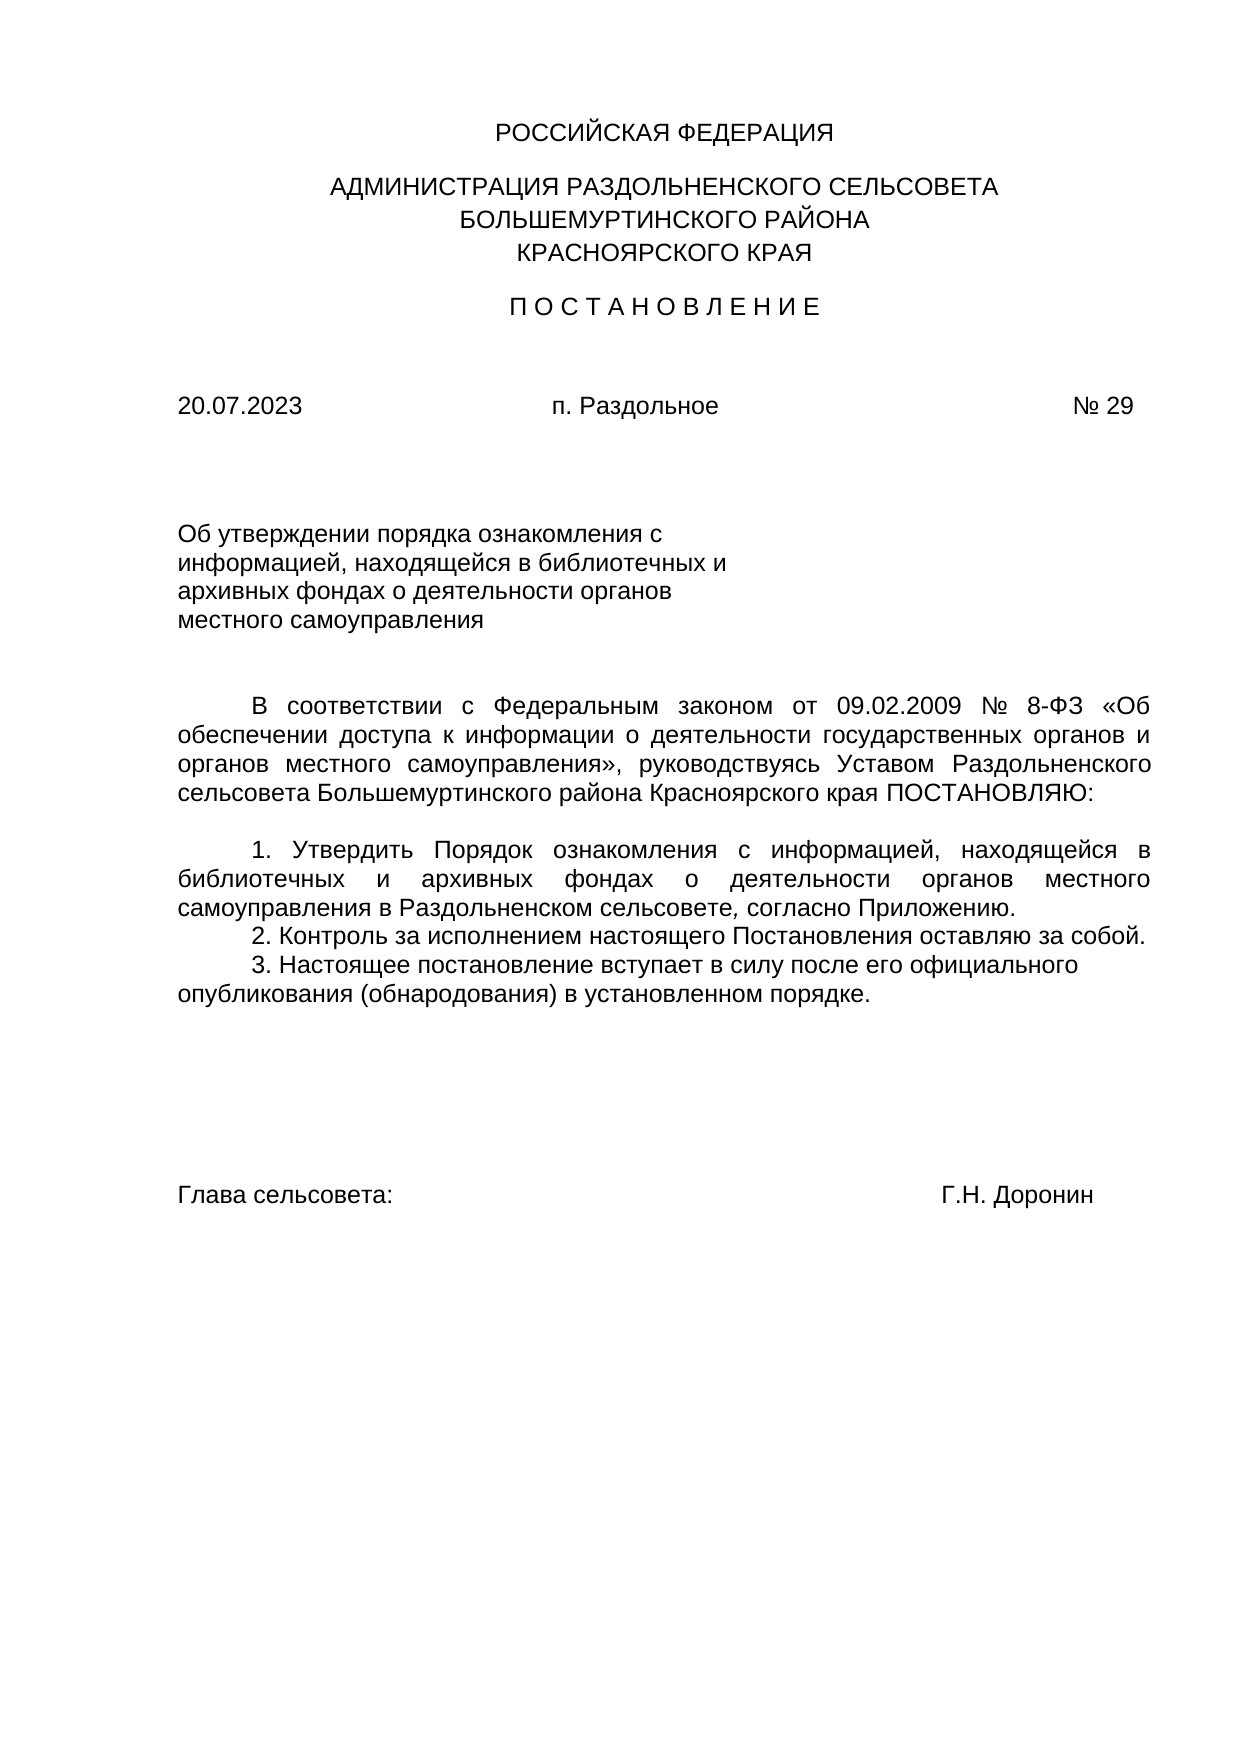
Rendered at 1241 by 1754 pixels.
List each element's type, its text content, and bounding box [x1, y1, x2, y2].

text опубликования (обнародования) в установленном порядке. [177, 979, 1152, 1007]
text П О С Т А Н О В Л Е Н И Е [177, 292, 1152, 321]
text 2. Контроль за исполнением настоящего Постановления оставляю за собой. [177, 921, 1152, 950]
text АДМИНИСТРАЦИЯ РАЗДОЛЬНЕНСКОГО СЕЛЬСОВЕТА БОЛЬШЕМУРТИНСКОГО РАЙОНА КРАСНОЯРСКОГО КРАЯ [177, 172, 1152, 267]
text 1. Утвердить Порядок ознакомления с информацией, находящейся в библиотечных и архивных фондах о деятельности органов местного самоуправления в Раздольненском сельсовете, согласно Приложению. [177, 835, 1152, 921]
text РОССИЙСКАЯ ФЕДЕРАЦИЯ [177, 118, 1152, 147]
text архивных фондах о деятельности органов [177, 576, 1152, 605]
text информацией, находящейся в библиотечных и [177, 547, 1152, 576]
text 20.07.2023 п. Раздольное № 29 [177, 391, 1152, 420]
text Об утверждении порядка ознакомления с [177, 519, 1152, 547]
text В соответствии с Федеральным законом от 09.02.2009 № 8-ФЗ «Об обеспечении доступа к информации о деятельности государственных органов и органов местного самоуправления», руководствуясь Уставом Раздольненского сельсовета Большемуртинского района Красноярского края ПОСТАНОВЛЯЮ: [177, 691, 1152, 806]
text 3. Настоящее постановление вступает в силу после его официального [177, 950, 1152, 979]
text Глава сельсовета: Г.Н. Доронин [177, 1180, 1152, 1209]
text местного самоуправления [177, 605, 1152, 634]
